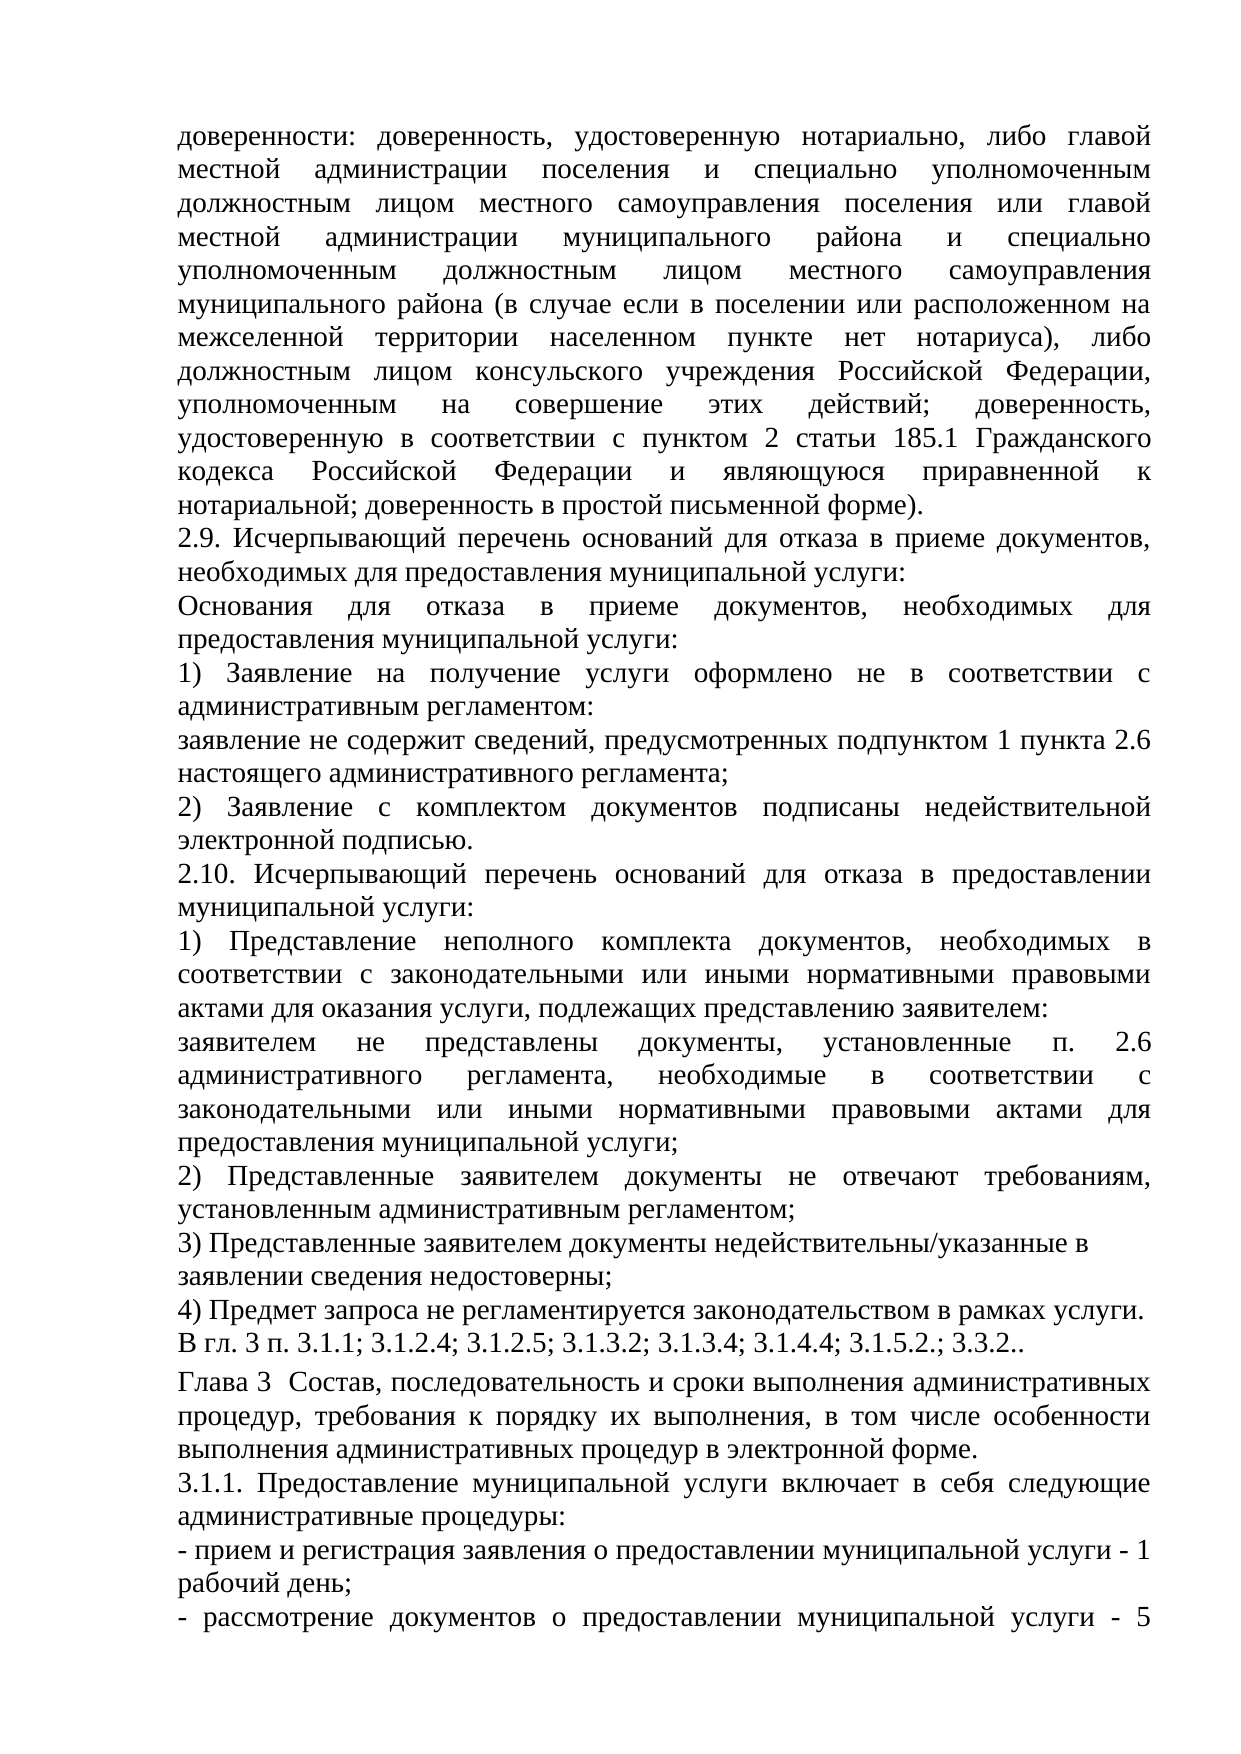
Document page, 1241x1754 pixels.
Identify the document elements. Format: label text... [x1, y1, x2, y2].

text - прием и регистрация заявления о предоставлении муниципальной услуги - 1 рабочий день; [177, 1532, 1152, 1599]
text 2) Представленные заявителем документы не отвечают требованиям, установленным административным регламентом; [177, 1158, 1152, 1225]
text 4) Предмет запроса не регламентируется законодательством в рамках услуги. [177, 1292, 1152, 1326]
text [177, 1599, 1152, 1632]
text 1) Заявление на получение услуги оформлено не в соответствии с административным регламентом: [177, 655, 1152, 722]
text заявление не содержит сведений, предусмотренных подпунктом 1 пункта 2.6 настоящего административного регламента; [177, 722, 1152, 789]
text 3.1.1. Предоставление муниципальной услуги включает в себя следующие административные процедуры: [177, 1465, 1152, 1532]
text 2.9. Исчерпывающий перечень оснований для отказа в приеме документов, необходимых для предоставления муниципальной услуги: [177, 521, 1152, 588]
text 1) Представление неполного комплекта документов, необходимых в соответствии с законодательными или иными нормативными правовыми актами для оказания услуги, подлежащих представлению заявителем: [177, 923, 1152, 1024]
text заявителем не представлены документы, установленные п. 2.6 административного регламента, необходимые в соответствии с законодательными или иными нормативными правовыми актами для предоставления муниципальной услуги; [177, 1024, 1152, 1158]
text 2) Заявление с комплектом документов подписаны недействительной электронной подписью. [177, 789, 1152, 856]
text Глава 3 Состав, последовательность и сроки выполнения административных процедур, требования к порядку их выполнения, в том числе особенности выполнения административных процедур в электронной форме. [177, 1364, 1152, 1465]
text В гл. 3 п. 3.1.1; 3.1.2.4; 3.1.2.5; 3.1.3.2; 3.1.3.4; 3.1.4.4; 3.1.5.2.; 3.3.2.. [166, 1326, 1152, 1359]
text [177, 118, 1152, 521]
text 2.10. Исчерпывающий перечень оснований для отказа в предоставлении муниципальной услуги: [177, 856, 1152, 923]
text 3) Представленные заявителем документы недействительны/указанные в заявлении сведения недостоверны; [177, 1225, 1152, 1292]
text Основания для отказа в приеме документов, необходимых для предоставления муниципальной услуги: [177, 588, 1152, 655]
